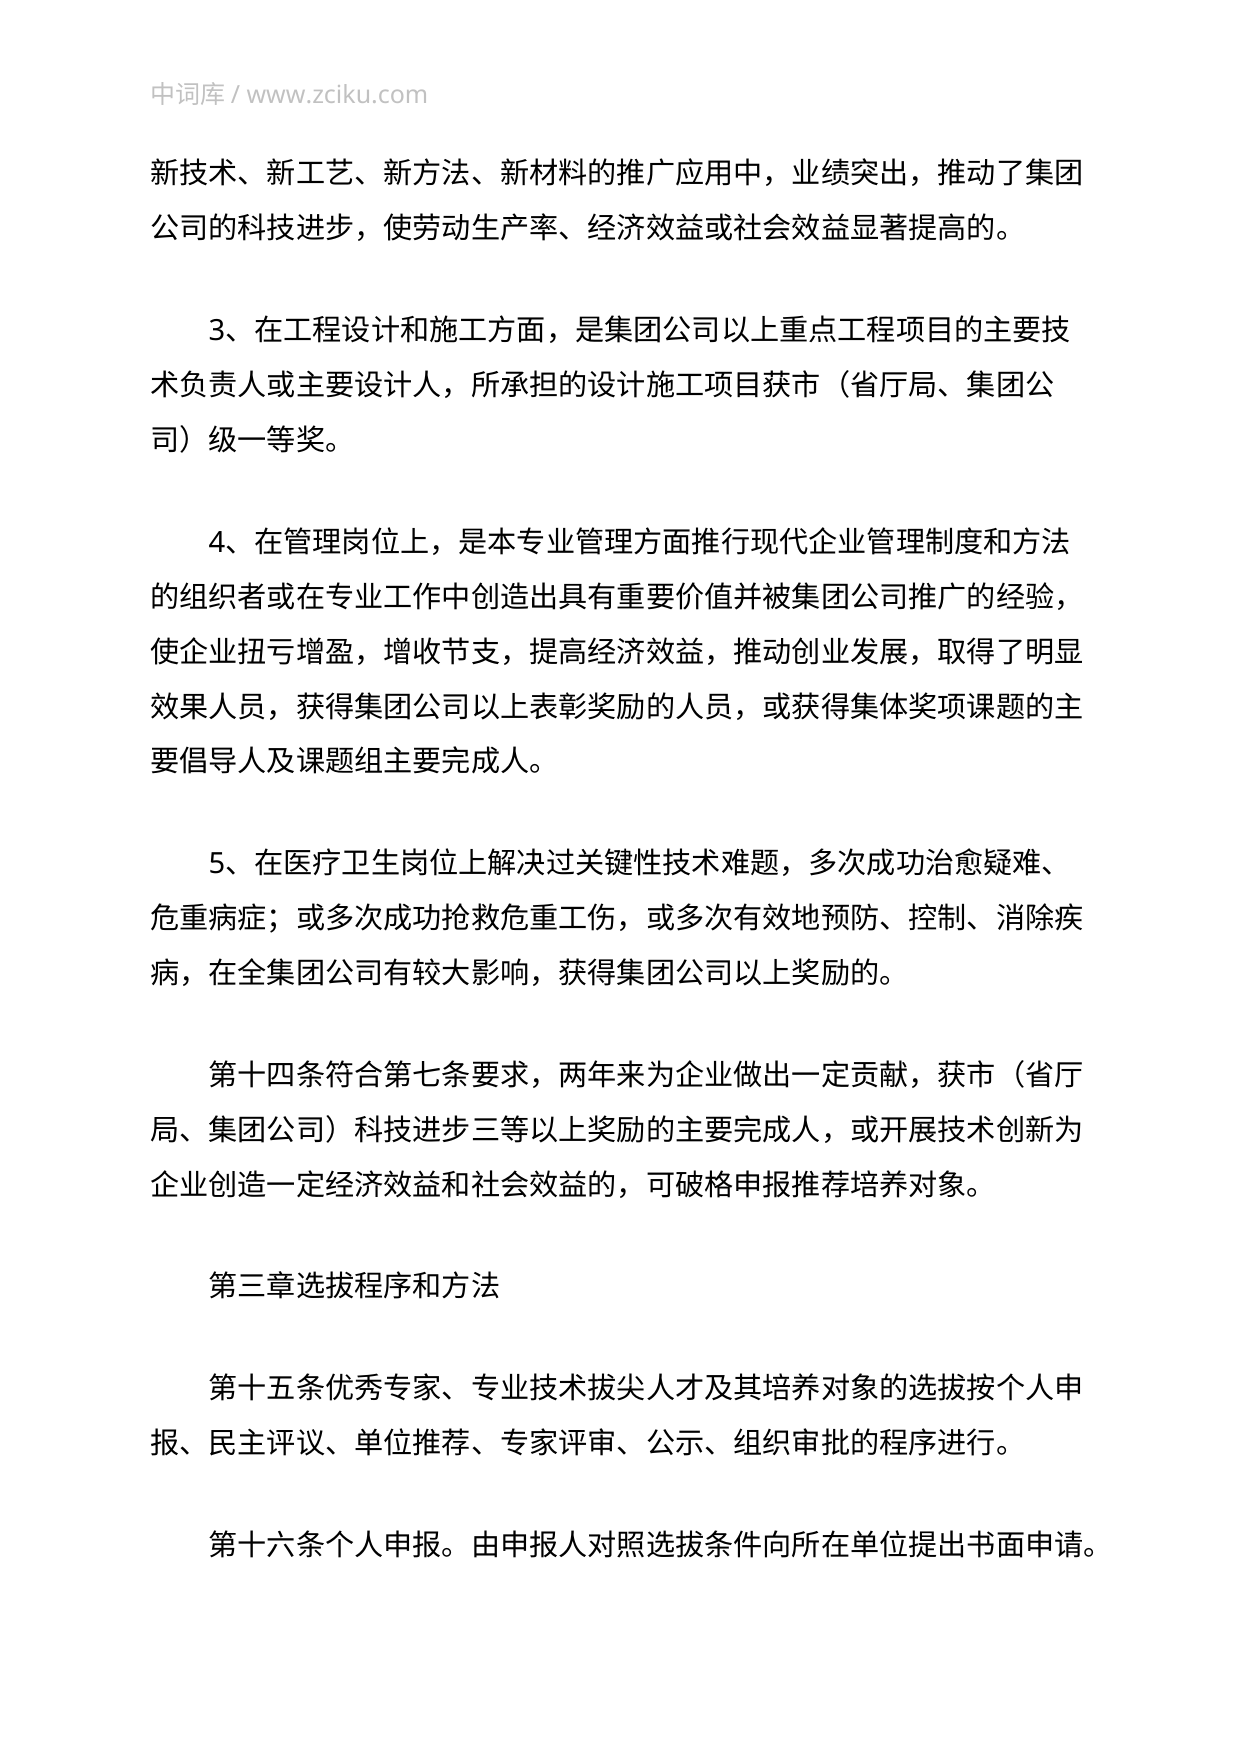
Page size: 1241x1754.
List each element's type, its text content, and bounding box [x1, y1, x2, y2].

text 4、在管理岗位上，是本专业管理方面推行现代企业管理制度和方法的组织者或在专业工作中创造出具有重要价值并被集团公司推广的经验，使企业扭亏增盈，增收节支，提高经济效益，推动创业发展，取得了明显效果人员，获得集团公司以上表彰奖励的人员，或获得集体奖项课题的主要倡导人及课题组主要完成人。 [150, 518, 1090, 780]
text 第十四条符合第七条要求，两年来为企业做出一定贡献，获市（省厅局、集团公司）科技进步三等以上奖励的主要完成人，或开展技术创新为企业创造一定经济效益和社会效益的，可破格申报推荐培养对象。 [150, 1051, 1090, 1203]
text 5、在医疗卫生岗位上解决过关键性技术难题，多次成功治愈疑难、危重病症；或多次成功抢救危重工伤，或多次有效地预防、控制、消除疾病，在全集团公司有较大影响，获得集团公司以上奖励的。 [150, 840, 1090, 992]
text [150, 150, 1090, 247]
text 第十五条优秀专家、专业技术拔尖人才及其培养对象的选拔按个人申报、民主评议、单位推荐、专家评审、公示、组织审批的程序进行。 [150, 1365, 1090, 1462]
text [150, 1521, 1090, 1564]
text 第三章选拔程序和方法 [150, 1263, 1090, 1305]
text 3、在工程设计和施工方面，是集团公司以上重点工程项目的主要技术负责人或主要设计人，所承担的设计施工项目获市（省厅局、集团公司）级一等奖。 [150, 307, 1090, 459]
